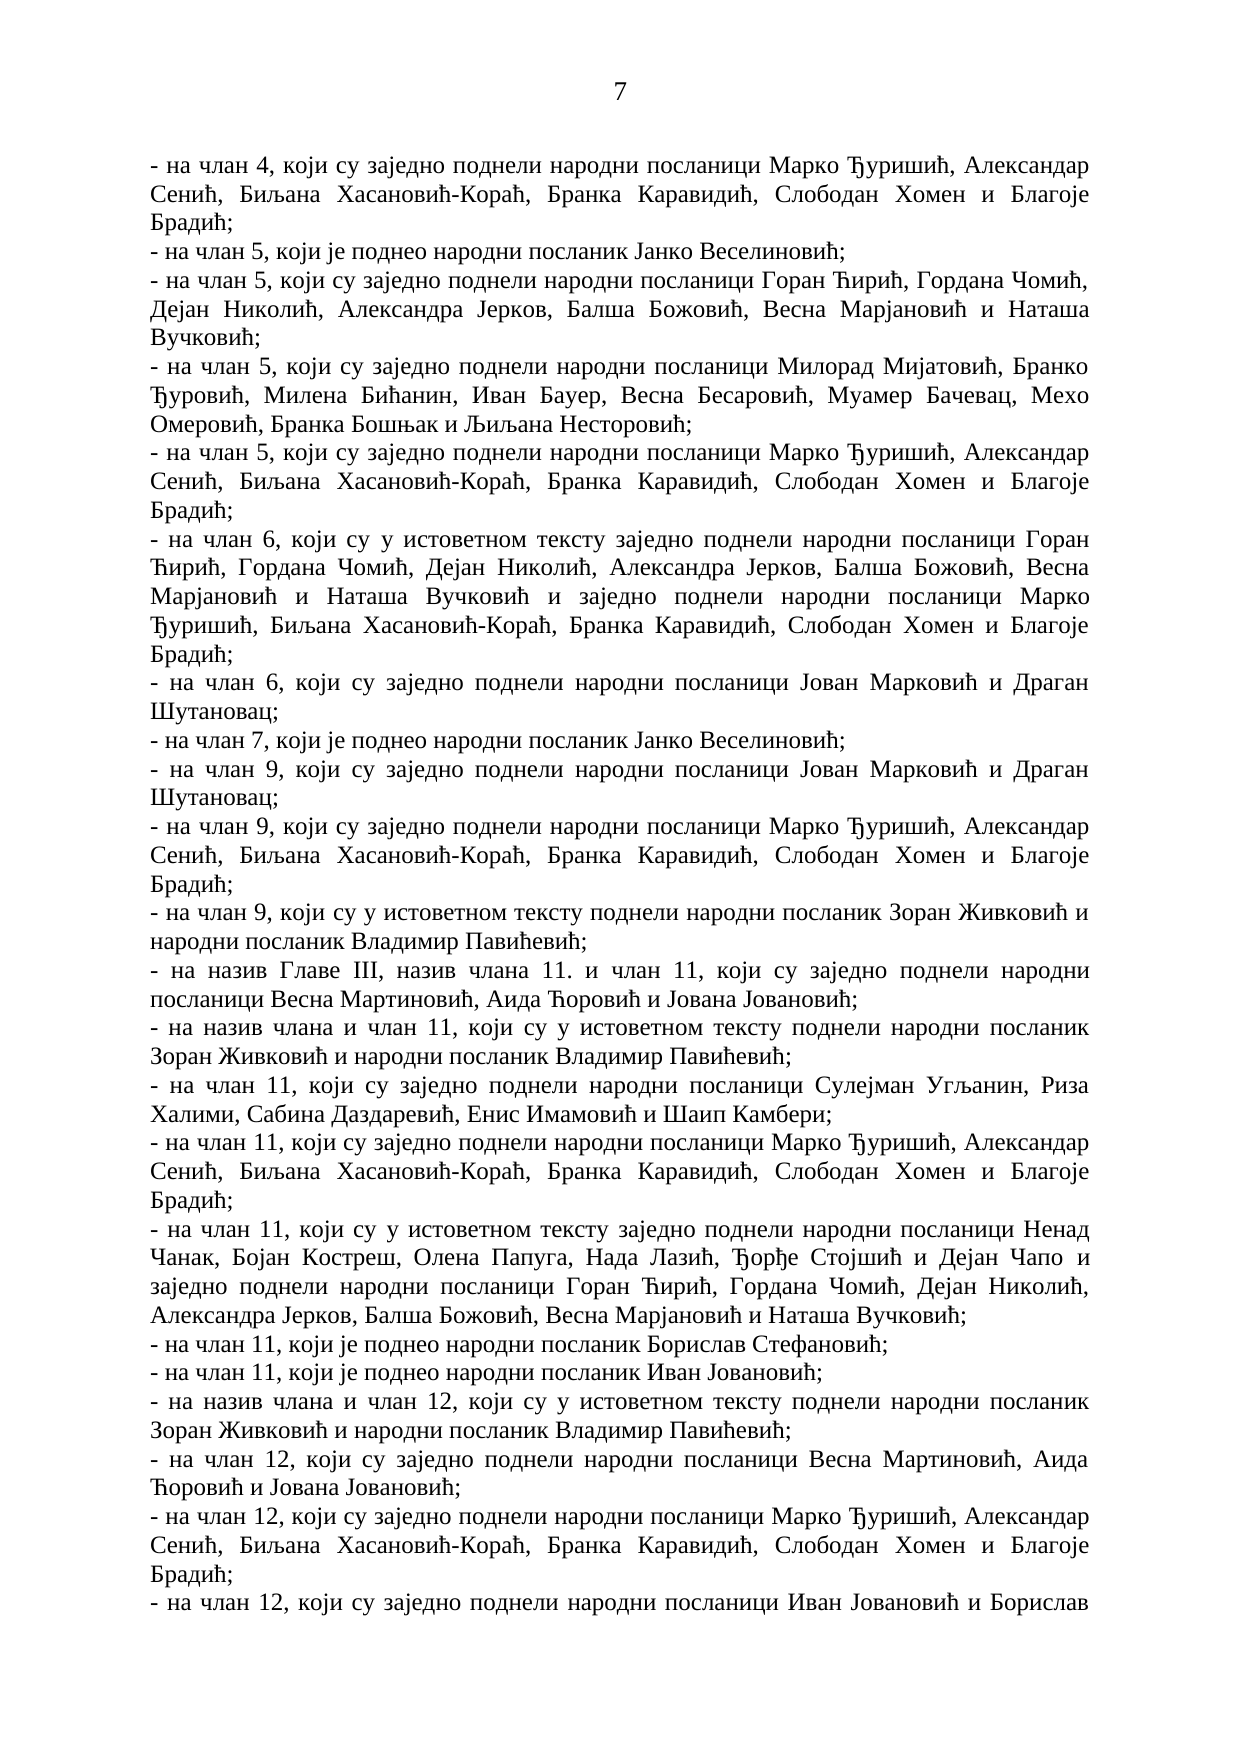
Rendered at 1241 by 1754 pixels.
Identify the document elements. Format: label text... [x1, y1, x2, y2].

text - на члан 11, који су заједно поднели народни посланици Сулејман Угљанин, Риза Халими, Сабина Даздаревић, Енис Имамовић и Шаип Камбери; [150, 1070, 1090, 1127]
text - на назив Главе III, назив члана 11. и члан 11, који су заједно поднели народни посланици Весна Мартиновић, Аида Ћоровић и Јована Јовановић; [150, 955, 1090, 1012]
text - на члан 5, који је поднео народни посланик Јанко Веселиновић; [150, 236, 1090, 265]
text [150, 1587, 1090, 1616]
text - на члан 9, који су заједно поднели народни посланици Јован Марковић и Драган Шутановац; [150, 754, 1090, 811]
text - на члан 9, који су заједно поднели народни посланици Марко Ђуришић, Александар Сенић, Биљана Хасановић-Кораћ, Бранка Каравидић, Слободан Хомен и Благоје Брадић; [150, 811, 1090, 897]
text - на члан 5, који су заједно поднели народни посланици Горан Ћирић, Гордана Чомић, Дејан Николић, Александра Јерков, Балша Божовић, Весна Марјановић и Наташа Вучковић; [150, 265, 1090, 351]
text - на назив члана и члан 12, који су у истоветном тексту поднели народни посланик Зоран Живковић и народни посланик Владимир Павићевић; [150, 1386, 1090, 1444]
text - на члан 11, који су у истоветном тексту заједно поднели народни посланици Ненад Чанак, Бојан Костреш, Олена Папуга, Нада Лазић, Ђорђе Стојшић и Дејан Чапо и заједно поднели народни посланици Горан Ћирић, Гордана Чомић, Дејан Николић, Александра Јерков, Балша Божовић, Весна Марјановић и Наташа Вучковић; [150, 1214, 1090, 1329]
text - на члан 7, који је поднео народни посланик Јанко Веселиновић; [150, 725, 1090, 754]
text - на члан 5, који су заједно поднели народни посланици Милорад Мијатовић, Бранко Ђуровић, Милена Бићанин, Иван Бауер, Весна Бесаровић, Муамер Бачевац, Мехо Омеровић, Бранка Бошњак и Љиљана Несторовић; [150, 351, 1090, 437]
text - на члан 11, који су заједно поднели народни посланици Марко Ђуришић, Александар Сенић, Биљана Хасановић-Кораћ, Бранка Каравидић, Слободан Хомен и Благоје Брадић; [150, 1127, 1090, 1214]
text - на члан 12, који су заједно поднели народни посланици Весна Мартиновић, Аида Ћоровић и Јована Јовановић; [150, 1444, 1090, 1501]
text - на члан 12, који су заједно поднели народни посланици Марко Ђуришић, Александар Сенић, Биљана Хасановић-Кораћ, Бранка Каравидић, Слободан Хомен и Благоје Брадић; [150, 1501, 1090, 1587]
text - на члан 6, који су у истоветном тексту заједно поднели народни посланици Горан Ћирић, Гордана Чомић, Дејан Николић, Александра Јерков, Балша Божовић, Весна Марјановић и Наташа Вучковић и заједно поднели народни посланици Марко Ђуришић, Биљана Хасановић-Кораћ, Бранка Каравидић, Слободан Хомен и Благоје Брадић; [150, 524, 1090, 667]
text - на члан 6, који су заједно поднели народни посланици Јован Марковић и Драган Шутановац; [150, 667, 1090, 725]
text - на члан 11, који је поднео народни посланик Иван Јовановић; [150, 1357, 1090, 1386]
text - на члан 5, који су заједно поднели народни посланици Марко Ђуришић, Александар Сенић, Биљана Хасановић-Кораћ, Бранка Каравидић, Слободан Хомен и Благоје Брадић; [150, 437, 1090, 524]
text - на члан 4, који су заједно поднели народни посланици Марко Ђуришић, Александар Сенић, Биљана Хасановић-Кораћ, Бранка Каравидић, Слободан Хомен и Благоје Брадић; [150, 150, 1090, 236]
text - на назив члана и члан 11, који су у истоветном тексту поднели народни посланик Зоран Живковић и народни посланик Владимир Павићевић; [150, 1012, 1090, 1070]
text - на члан 9, који су у истоветном тексту поднели народни посланик Зоран Живковић и народни посланик Владимир Павићевић; [150, 897, 1090, 955]
text - на члан 11, који је поднео народни посланик Борислав Стефановић; [150, 1329, 1090, 1357]
